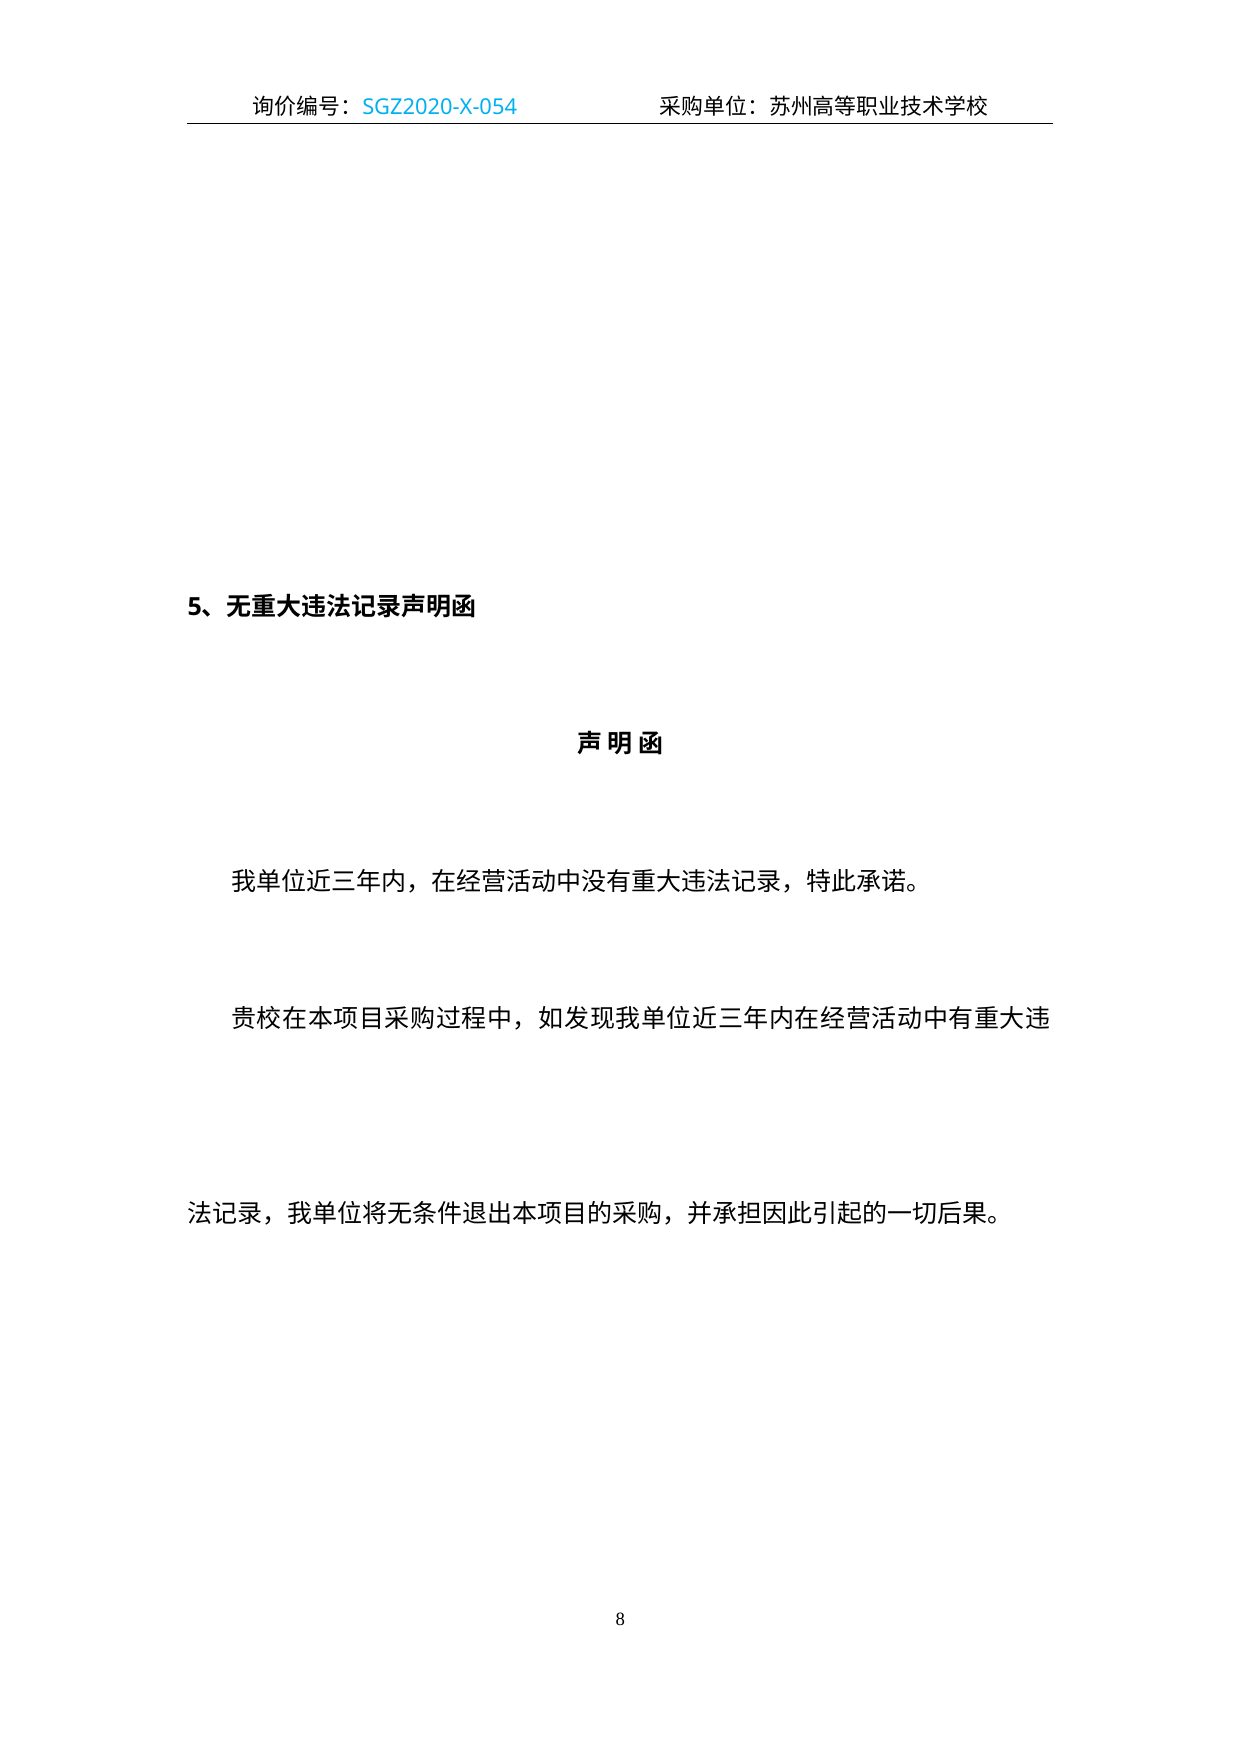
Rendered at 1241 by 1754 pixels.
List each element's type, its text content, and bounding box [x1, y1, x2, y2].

text 声 明 函 [187, 709, 1053, 774]
text 贵校在本项目采购过程中，如发现我单位近三年内在经营活动中有重大违法记录，我单位将无条件退出本项目的采购，并承担因此引起的一切后果。 [187, 984, 1053, 1244]
text 我单位近三年内，在经营活动中没有重大违法记录，特此承诺。 [187, 847, 1053, 912]
text 5、无重大违法记录声明函 [187, 572, 1053, 637]
